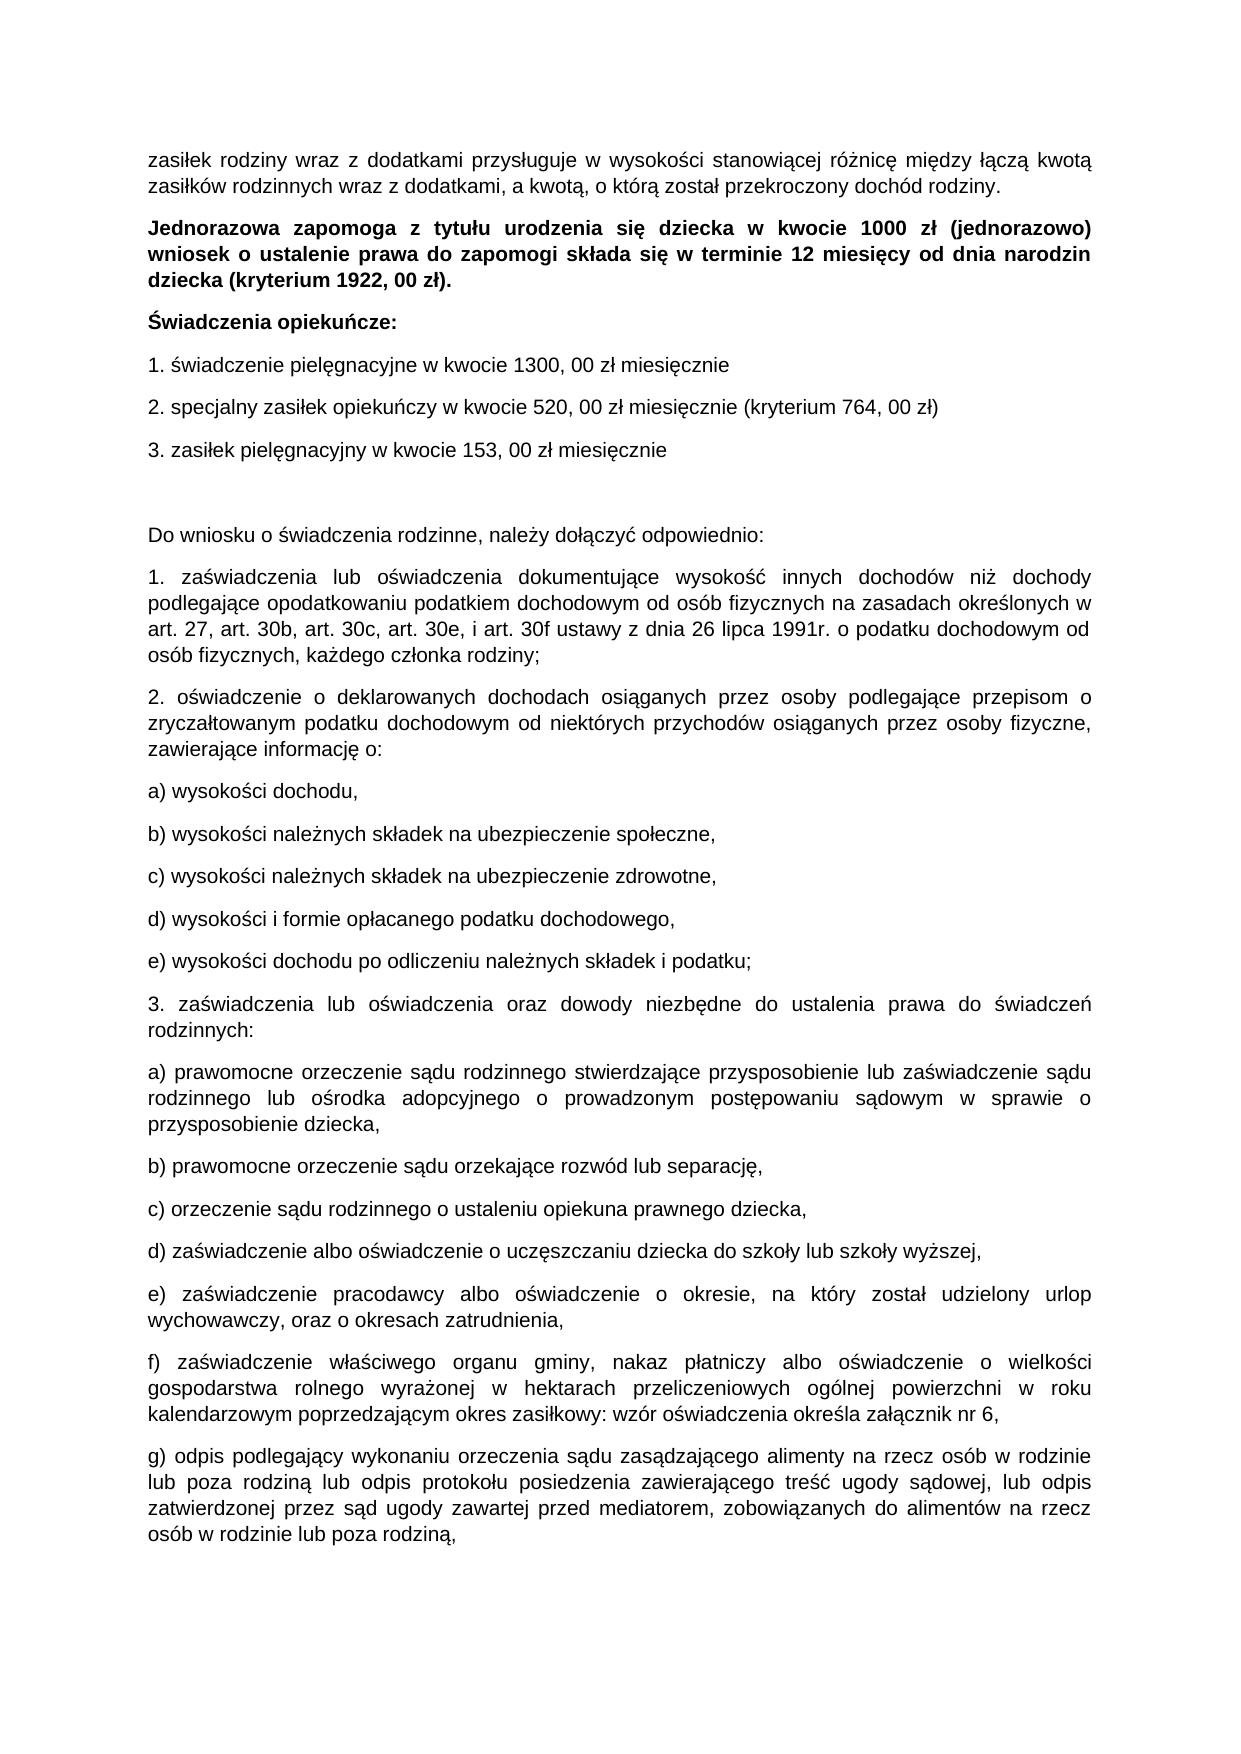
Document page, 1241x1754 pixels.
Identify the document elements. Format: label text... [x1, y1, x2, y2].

text d) wysokości i formie opłacanego podatku dochodowego, [148, 907, 1093, 931]
text Do wniosku o świadczenia rodzinne, należy dołączyć odpowiednio: [148, 523, 1093, 547]
text Świadczenia opiekuńcze: [148, 310, 1093, 334]
text 2. oświadczenie o deklarowanych dochodach osiąganych przez osoby podlegające przepisom o zryczałtowanym podatku dochodowym od niektórych przychodów osiąganych przez osoby fizyczne, zawierające informację o: [148, 685, 1093, 761]
text a) wysokości dochodu, [148, 779, 1093, 803]
text f) zaświadczenie właściwego organu gminy, nakaz płatniczy albo oświadczenie o wielkości gospodarstwa rolnego wyrażonej w hektarach przeliczeniowych ogólnej powierzchni w roku kalendarzowym poprzedzającym okres zasiłkowy: wzór oświadczenia określa załącznik nr 6, [148, 1350, 1093, 1426]
text c) wysokości należnych składek na ubezpieczenie zdrowotne, [148, 864, 1093, 888]
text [148, 148, 1093, 197]
text Jednorazowa zapomoga z tytułu urodzenia się dziecka w kwocie 1000 zł (jednorazowo) wniosek o ustalenie prawa do zapomogi składa się w terminie 12 miesięcy od dnia narodzin dziecka (kryterium 1922, 00 zł). [148, 216, 1093, 292]
text a) prawomocne orzeczenie sądu rodzinnego stwierdzające przysposobienie lub zaświadczenie sądu rodzinnego lub ośrodka adopcyjnego o prowadzonym postępowaniu sądowym w sprawie o przysposobienie dziecka, [148, 1060, 1093, 1136]
text e) wysokości dochodu po odliczeniu należnych składek i podatku; [148, 949, 1093, 973]
text c) orzeczenie sądu rodzinnego o ustaleniu opiekuna prawnego dziecka, [148, 1197, 1093, 1221]
text e) zaświadczenie pracodawcy albo oświadczenie o okresie, na który został udzielony urlop wychowawczy, oraz o okresach zatrudnienia, [148, 1282, 1093, 1332]
text b) wysokości należnych składek na ubezpieczenie społeczne, [148, 822, 1093, 846]
text d) zaświadczenie albo oświadczenie o uczęszczaniu dziecka do szkoły lub szkoły wyższej, [148, 1239, 1093, 1263]
text 3. zasiłek pielęgnacyjny w kwocie 153, 00 zł miesięcznie [148, 438, 1093, 462]
text 1. świadczenie pielęgnacyjne w kwocie 1300, 00 zł miesięcznie [148, 353, 1093, 377]
text 3. zaświadczenia lub oświadczenia oraz dowody niezbędne do ustalenia prawa do świadczeń rodzinnych: [148, 992, 1093, 1042]
text 2. specjalny zasiłek opiekuńczy w kwocie 520, 00 zł miesięcznie (kryterium 764, 00 zł) [148, 395, 1093, 419]
text 1. zaświadczenia lub oświadczenia dokumentujące wysokość innych dochodów niż dochody podlegające opodatkowaniu podatkiem dochodowym od osób fizycznych na zasadach określonych w art. 27, art. 30b, art. 30c, art. 30e, i art. 30f ustawy z dnia 26 lipca 1991r. o podatku dochodowym od osób fizycznych, każdego członka rodziny; [148, 565, 1093, 667]
text g) odpis podlegający wykonaniu orzeczenia sądu zasądzającego alimenty na rzecz osób w rodzinie lub poza rodziną lub odpis protokołu posiedzenia zawierającego treść ugody sądowej, lub odpis zatwierdzonej przez sąd ugody zawartej przed mediatorem, zobowiązanych do alimentów na rzecz osób w rodzinie lub poza rodziną, [148, 1444, 1093, 1546]
text b) prawomocne orzeczenie sądu orzekające rozwód lub separację, [148, 1154, 1093, 1178]
